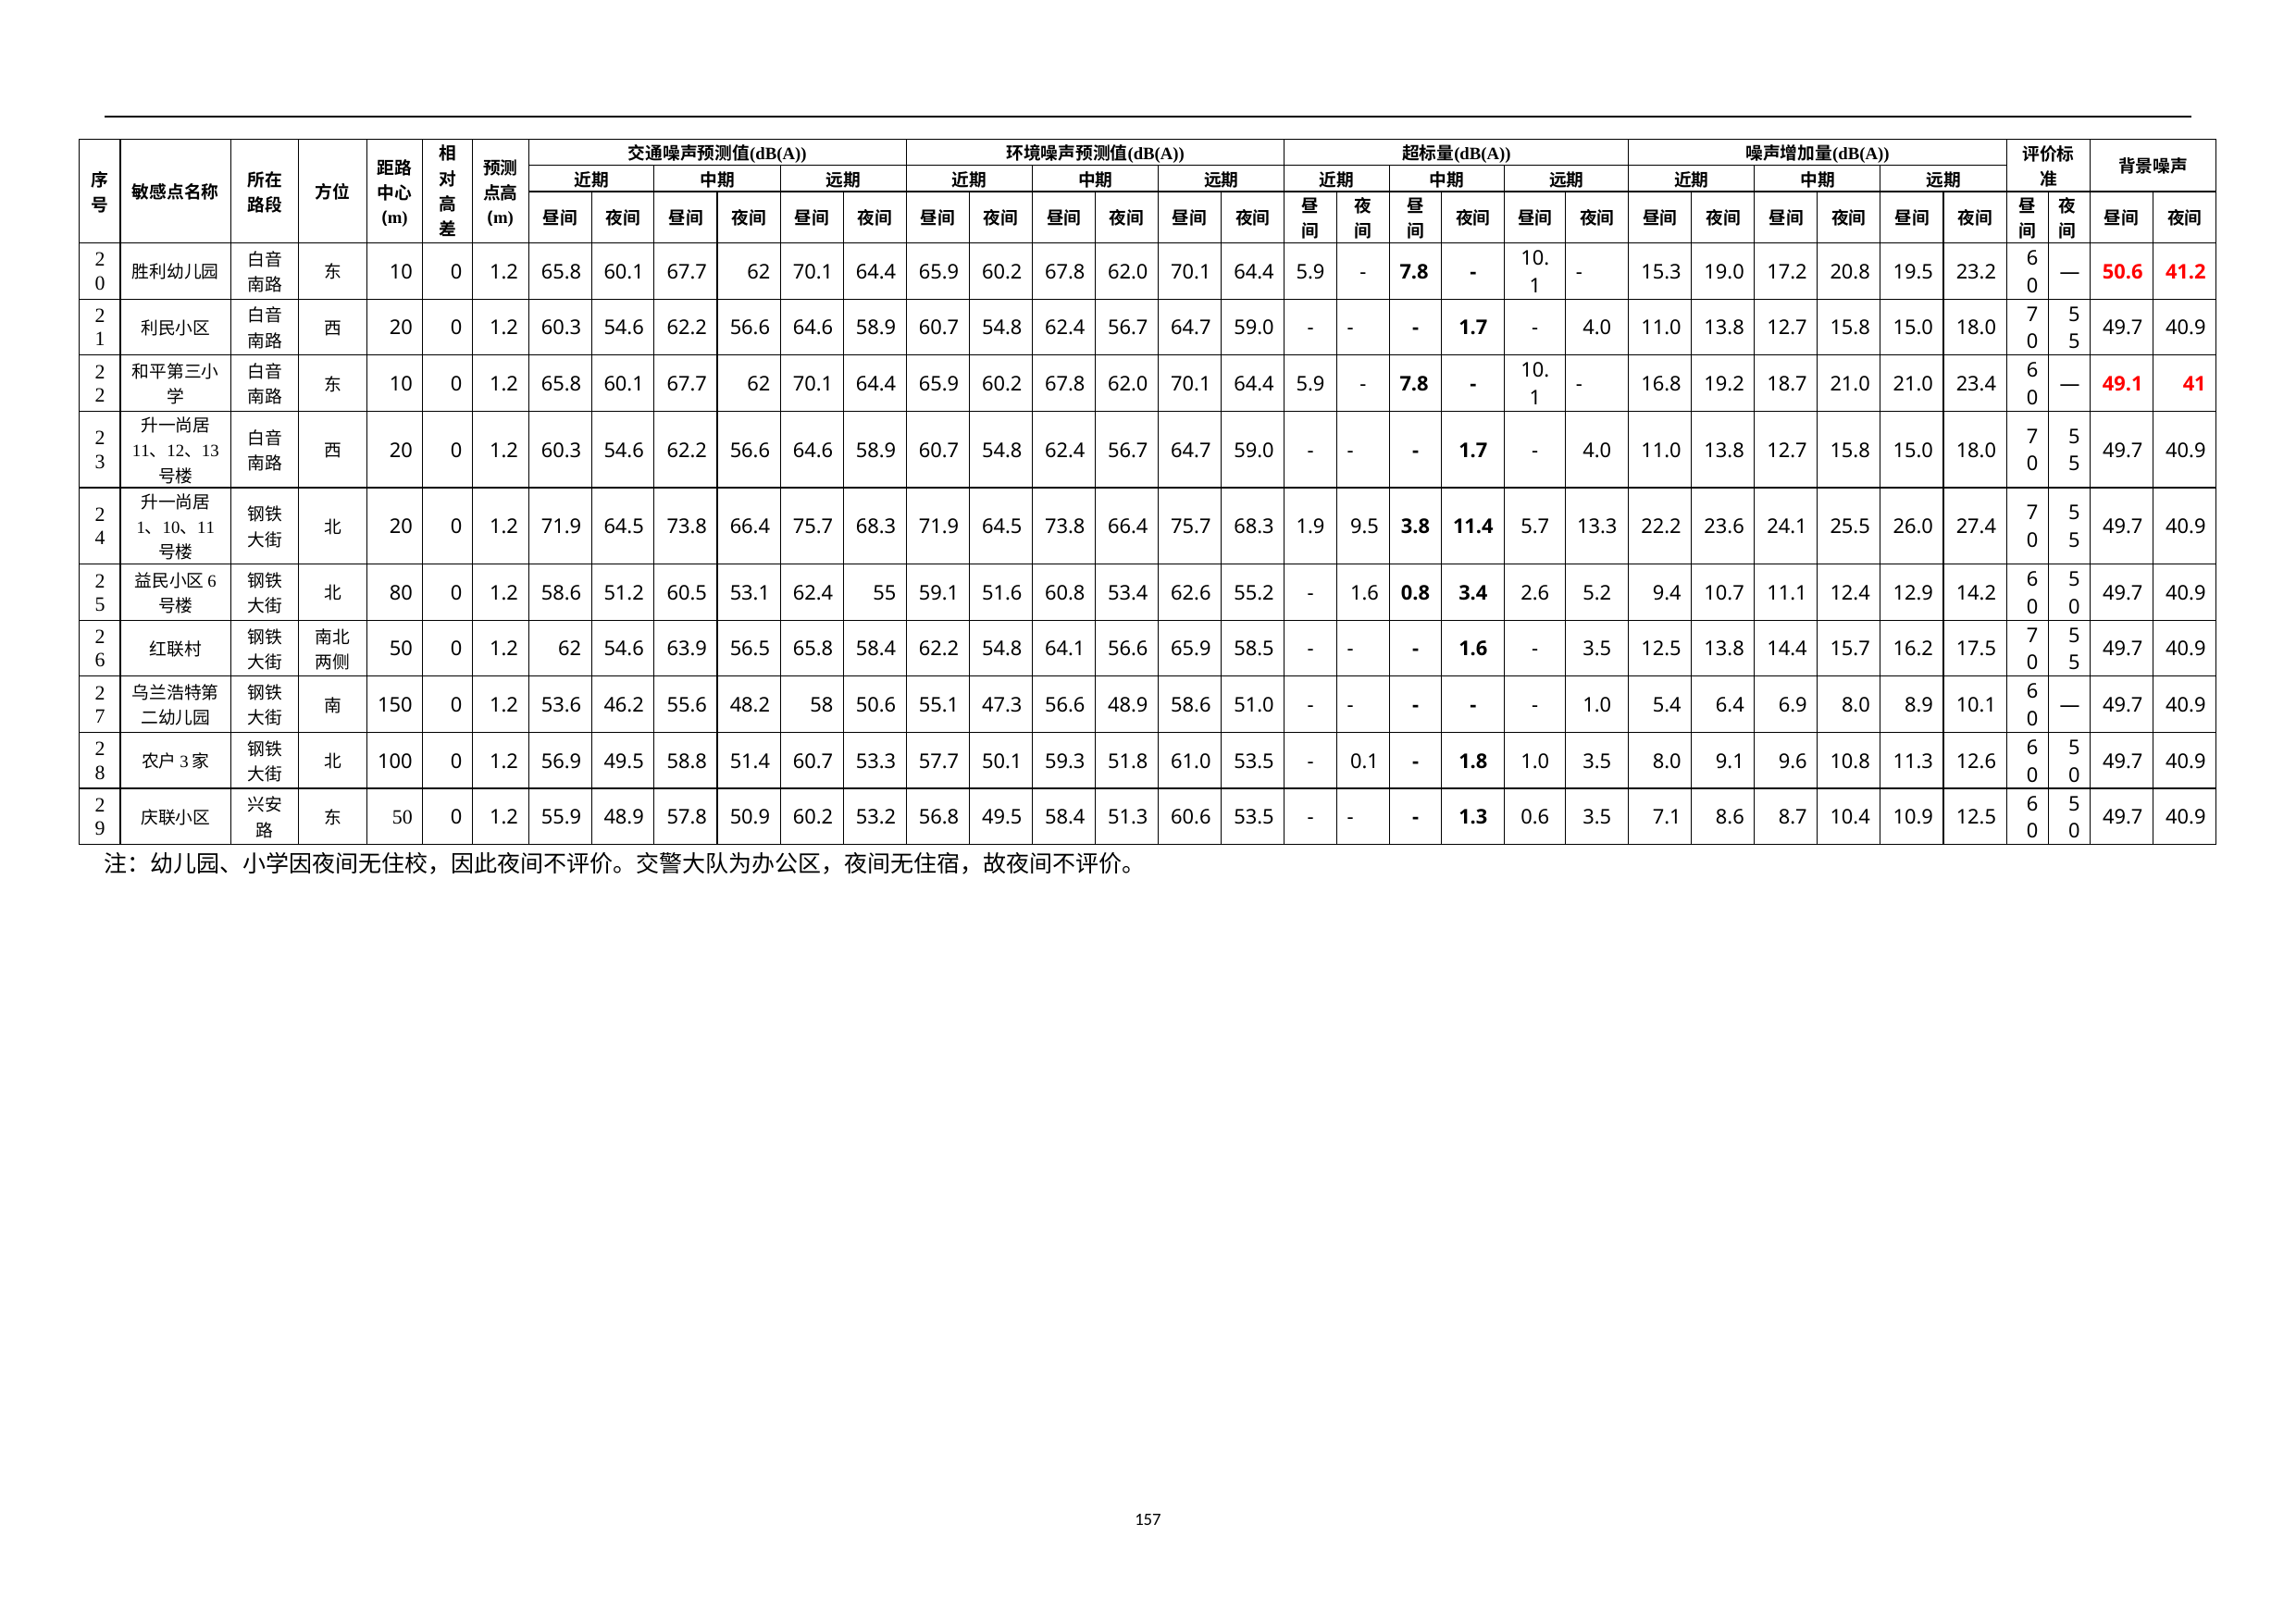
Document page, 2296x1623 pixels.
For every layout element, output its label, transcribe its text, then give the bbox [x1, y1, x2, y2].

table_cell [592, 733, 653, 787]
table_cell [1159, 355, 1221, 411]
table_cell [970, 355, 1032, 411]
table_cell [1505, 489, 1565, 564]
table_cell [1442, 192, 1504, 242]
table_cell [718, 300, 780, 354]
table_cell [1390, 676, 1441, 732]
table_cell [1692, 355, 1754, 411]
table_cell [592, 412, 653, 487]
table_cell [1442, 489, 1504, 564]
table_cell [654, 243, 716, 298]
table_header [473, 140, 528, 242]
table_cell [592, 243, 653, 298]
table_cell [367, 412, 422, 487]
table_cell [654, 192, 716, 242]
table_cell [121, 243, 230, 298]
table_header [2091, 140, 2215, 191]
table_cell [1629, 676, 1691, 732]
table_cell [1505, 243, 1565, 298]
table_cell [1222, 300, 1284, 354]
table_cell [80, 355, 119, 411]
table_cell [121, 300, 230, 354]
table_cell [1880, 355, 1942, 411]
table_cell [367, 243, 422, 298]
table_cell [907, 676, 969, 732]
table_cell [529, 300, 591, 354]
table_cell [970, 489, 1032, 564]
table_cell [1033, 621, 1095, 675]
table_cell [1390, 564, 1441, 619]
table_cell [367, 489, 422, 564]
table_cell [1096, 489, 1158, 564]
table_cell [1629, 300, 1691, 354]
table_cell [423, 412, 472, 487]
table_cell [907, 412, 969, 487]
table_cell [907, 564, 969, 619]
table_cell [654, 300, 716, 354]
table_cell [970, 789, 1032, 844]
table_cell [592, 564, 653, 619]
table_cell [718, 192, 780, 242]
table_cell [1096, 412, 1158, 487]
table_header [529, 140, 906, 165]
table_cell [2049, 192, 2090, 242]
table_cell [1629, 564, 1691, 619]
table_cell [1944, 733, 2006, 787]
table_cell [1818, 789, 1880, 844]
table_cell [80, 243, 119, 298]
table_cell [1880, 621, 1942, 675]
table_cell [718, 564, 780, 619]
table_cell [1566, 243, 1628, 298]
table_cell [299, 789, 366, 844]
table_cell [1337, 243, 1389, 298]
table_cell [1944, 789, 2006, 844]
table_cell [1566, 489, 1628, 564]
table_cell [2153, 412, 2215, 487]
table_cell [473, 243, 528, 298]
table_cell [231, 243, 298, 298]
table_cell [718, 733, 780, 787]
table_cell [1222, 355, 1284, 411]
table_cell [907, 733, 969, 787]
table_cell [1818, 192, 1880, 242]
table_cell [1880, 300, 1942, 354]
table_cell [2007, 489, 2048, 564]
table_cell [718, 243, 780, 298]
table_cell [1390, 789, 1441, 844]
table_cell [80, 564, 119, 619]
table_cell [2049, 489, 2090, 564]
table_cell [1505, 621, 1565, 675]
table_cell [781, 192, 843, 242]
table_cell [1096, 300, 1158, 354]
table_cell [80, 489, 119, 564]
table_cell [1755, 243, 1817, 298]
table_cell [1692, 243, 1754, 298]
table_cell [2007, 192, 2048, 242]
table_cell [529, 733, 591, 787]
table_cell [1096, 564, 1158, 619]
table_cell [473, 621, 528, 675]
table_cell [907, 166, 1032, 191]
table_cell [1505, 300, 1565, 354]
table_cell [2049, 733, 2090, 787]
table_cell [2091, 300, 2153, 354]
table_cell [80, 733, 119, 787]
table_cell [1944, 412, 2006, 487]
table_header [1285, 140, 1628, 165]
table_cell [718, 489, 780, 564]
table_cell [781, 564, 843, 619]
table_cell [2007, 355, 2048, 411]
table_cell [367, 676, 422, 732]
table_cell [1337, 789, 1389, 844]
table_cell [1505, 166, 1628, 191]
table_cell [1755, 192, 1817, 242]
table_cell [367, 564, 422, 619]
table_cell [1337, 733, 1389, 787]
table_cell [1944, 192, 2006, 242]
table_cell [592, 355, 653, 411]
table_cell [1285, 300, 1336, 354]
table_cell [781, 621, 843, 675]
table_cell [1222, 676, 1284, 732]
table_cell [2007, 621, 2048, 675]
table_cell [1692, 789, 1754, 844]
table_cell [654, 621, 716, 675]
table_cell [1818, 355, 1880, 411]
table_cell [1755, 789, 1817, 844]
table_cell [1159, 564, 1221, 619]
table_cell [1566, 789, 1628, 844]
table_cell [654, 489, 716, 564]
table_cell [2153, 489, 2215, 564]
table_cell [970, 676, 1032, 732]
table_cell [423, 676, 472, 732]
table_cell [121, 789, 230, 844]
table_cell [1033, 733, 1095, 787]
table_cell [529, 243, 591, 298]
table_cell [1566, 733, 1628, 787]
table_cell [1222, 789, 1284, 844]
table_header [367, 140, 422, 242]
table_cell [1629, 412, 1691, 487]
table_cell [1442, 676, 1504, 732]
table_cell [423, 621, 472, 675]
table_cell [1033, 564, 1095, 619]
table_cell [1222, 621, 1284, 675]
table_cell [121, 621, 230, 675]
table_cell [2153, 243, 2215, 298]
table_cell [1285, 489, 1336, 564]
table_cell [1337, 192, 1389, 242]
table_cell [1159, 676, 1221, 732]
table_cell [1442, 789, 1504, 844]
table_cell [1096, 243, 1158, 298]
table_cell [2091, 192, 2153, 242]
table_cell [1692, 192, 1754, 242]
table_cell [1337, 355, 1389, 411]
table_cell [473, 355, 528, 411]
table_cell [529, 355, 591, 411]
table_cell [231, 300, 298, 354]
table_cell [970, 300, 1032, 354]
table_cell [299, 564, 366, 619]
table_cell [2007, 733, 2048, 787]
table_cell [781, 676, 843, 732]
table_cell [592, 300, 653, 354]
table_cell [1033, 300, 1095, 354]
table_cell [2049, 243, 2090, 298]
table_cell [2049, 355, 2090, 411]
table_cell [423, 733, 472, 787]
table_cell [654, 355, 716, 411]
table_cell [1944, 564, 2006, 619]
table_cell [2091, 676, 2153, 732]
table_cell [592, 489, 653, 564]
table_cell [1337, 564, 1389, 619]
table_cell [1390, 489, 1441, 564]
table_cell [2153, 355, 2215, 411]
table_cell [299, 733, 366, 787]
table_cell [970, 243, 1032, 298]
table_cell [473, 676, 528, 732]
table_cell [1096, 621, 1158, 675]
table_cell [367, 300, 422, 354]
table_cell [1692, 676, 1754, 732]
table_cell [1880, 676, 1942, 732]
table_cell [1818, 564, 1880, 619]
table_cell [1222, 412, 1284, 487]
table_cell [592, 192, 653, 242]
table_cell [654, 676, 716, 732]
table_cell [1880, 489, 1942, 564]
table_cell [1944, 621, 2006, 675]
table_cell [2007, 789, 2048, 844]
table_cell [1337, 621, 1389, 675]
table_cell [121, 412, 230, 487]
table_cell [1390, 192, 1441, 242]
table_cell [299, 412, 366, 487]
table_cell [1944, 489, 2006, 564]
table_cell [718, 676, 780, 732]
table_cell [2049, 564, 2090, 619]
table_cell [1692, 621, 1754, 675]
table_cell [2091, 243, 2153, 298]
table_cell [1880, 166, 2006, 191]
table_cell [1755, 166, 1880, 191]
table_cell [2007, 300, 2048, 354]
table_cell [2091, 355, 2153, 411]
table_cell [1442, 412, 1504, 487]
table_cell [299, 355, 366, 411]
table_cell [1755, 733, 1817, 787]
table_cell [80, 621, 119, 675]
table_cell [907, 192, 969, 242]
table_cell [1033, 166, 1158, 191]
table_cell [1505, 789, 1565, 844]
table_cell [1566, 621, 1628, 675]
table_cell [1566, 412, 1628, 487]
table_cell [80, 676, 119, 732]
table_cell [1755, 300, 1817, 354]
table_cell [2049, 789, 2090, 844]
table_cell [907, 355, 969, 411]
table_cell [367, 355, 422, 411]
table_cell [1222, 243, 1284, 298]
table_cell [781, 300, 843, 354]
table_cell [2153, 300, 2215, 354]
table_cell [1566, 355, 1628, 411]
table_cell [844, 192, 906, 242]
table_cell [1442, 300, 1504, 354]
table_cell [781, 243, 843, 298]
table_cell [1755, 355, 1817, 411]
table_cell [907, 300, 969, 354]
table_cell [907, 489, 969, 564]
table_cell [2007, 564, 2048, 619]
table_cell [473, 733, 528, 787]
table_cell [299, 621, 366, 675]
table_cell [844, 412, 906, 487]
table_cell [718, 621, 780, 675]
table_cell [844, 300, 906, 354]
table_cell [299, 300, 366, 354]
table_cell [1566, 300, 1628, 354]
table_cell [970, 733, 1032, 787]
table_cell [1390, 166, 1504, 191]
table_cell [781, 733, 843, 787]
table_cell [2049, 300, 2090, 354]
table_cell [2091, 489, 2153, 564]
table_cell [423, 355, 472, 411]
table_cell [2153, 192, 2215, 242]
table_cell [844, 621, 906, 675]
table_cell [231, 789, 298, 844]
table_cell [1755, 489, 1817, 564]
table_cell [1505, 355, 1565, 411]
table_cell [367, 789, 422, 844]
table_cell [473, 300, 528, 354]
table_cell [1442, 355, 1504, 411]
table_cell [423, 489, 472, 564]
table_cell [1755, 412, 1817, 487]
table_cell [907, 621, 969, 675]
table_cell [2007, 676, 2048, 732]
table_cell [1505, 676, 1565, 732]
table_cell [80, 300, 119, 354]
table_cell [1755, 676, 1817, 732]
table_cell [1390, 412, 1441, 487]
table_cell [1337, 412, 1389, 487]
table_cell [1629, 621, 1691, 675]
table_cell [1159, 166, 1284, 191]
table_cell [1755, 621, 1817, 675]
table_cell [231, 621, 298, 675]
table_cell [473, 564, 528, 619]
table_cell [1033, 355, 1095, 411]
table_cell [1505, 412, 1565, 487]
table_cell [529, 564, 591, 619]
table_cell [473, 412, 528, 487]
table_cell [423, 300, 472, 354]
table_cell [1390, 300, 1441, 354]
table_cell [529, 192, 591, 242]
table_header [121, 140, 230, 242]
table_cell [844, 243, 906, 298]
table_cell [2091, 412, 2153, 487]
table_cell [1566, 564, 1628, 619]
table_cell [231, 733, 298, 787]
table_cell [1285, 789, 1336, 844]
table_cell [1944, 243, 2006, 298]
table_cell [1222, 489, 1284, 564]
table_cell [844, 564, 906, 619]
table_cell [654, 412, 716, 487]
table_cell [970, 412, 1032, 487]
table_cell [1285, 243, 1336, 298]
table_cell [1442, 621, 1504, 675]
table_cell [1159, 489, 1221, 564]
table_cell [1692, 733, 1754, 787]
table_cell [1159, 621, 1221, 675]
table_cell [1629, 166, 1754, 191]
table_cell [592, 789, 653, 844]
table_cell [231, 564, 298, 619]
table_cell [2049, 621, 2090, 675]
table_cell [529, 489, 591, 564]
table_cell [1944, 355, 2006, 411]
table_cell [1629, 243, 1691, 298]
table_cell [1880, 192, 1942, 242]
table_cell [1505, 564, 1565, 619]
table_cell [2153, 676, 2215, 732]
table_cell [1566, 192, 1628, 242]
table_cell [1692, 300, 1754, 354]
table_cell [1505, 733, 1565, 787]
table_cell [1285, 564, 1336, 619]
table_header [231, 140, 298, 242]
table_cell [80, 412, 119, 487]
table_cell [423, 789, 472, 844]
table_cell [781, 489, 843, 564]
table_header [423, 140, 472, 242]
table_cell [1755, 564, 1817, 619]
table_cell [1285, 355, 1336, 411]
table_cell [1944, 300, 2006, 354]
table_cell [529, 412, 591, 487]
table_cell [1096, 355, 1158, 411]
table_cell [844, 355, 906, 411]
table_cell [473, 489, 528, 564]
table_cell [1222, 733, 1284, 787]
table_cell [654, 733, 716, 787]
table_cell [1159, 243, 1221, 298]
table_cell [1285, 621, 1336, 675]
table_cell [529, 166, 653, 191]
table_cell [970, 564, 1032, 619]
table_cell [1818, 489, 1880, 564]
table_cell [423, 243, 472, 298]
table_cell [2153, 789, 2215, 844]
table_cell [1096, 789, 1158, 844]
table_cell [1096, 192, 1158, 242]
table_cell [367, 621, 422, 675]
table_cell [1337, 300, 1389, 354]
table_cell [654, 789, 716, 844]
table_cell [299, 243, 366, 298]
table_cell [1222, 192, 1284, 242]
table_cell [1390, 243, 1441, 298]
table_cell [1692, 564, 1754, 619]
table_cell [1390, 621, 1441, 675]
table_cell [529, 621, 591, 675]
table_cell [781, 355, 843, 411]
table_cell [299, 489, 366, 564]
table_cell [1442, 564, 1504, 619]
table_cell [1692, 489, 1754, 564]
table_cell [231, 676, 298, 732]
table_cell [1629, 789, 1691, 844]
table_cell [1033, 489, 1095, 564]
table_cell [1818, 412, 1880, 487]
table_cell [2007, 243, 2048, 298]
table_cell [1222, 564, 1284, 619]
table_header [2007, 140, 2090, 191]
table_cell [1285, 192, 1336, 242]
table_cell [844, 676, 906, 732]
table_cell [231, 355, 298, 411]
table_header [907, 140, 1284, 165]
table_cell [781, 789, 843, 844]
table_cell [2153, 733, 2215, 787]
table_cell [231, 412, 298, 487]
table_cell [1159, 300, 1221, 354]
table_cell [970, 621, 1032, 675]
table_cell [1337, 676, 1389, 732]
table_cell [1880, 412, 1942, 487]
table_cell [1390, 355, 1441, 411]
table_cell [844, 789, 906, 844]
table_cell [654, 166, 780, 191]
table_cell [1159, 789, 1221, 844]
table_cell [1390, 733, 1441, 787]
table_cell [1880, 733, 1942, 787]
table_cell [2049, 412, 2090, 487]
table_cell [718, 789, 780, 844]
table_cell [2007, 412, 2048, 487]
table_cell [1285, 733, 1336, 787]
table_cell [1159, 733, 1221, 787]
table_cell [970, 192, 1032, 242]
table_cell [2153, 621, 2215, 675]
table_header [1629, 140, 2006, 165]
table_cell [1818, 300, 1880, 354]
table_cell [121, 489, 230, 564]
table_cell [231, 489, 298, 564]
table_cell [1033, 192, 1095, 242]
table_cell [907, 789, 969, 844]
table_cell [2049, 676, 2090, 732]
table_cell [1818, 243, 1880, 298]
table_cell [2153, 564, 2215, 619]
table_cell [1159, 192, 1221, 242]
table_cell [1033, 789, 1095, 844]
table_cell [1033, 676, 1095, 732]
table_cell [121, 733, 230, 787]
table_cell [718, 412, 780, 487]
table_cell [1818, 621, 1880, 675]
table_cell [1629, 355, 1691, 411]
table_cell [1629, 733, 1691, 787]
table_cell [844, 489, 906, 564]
text 注：幼儿园、小学因夜间无住校，因此夜间不评价。交警大队为办公区，夜间无住宿，故夜间不评价。 [104, 845, 2191, 878]
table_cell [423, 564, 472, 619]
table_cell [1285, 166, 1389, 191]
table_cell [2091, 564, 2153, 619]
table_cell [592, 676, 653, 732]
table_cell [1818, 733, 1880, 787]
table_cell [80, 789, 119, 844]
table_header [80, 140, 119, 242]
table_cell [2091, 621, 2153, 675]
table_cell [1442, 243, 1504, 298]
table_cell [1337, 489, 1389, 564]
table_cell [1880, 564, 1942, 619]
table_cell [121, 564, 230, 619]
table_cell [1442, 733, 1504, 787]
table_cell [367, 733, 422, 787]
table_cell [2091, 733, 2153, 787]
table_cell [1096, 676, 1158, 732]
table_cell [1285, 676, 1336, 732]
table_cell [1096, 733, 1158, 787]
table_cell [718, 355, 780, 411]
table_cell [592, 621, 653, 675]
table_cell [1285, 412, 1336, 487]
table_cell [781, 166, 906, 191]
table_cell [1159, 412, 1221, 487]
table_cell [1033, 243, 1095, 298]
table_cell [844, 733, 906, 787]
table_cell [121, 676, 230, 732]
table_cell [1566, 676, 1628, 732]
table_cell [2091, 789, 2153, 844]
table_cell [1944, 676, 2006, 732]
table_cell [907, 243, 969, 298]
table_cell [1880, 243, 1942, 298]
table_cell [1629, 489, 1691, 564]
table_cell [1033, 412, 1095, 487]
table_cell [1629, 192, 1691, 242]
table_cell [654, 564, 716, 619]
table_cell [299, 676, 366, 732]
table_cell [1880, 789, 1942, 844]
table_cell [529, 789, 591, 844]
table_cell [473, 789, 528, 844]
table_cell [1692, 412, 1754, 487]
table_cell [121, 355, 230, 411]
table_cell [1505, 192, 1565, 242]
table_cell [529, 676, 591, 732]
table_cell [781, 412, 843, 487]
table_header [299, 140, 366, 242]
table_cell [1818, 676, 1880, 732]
